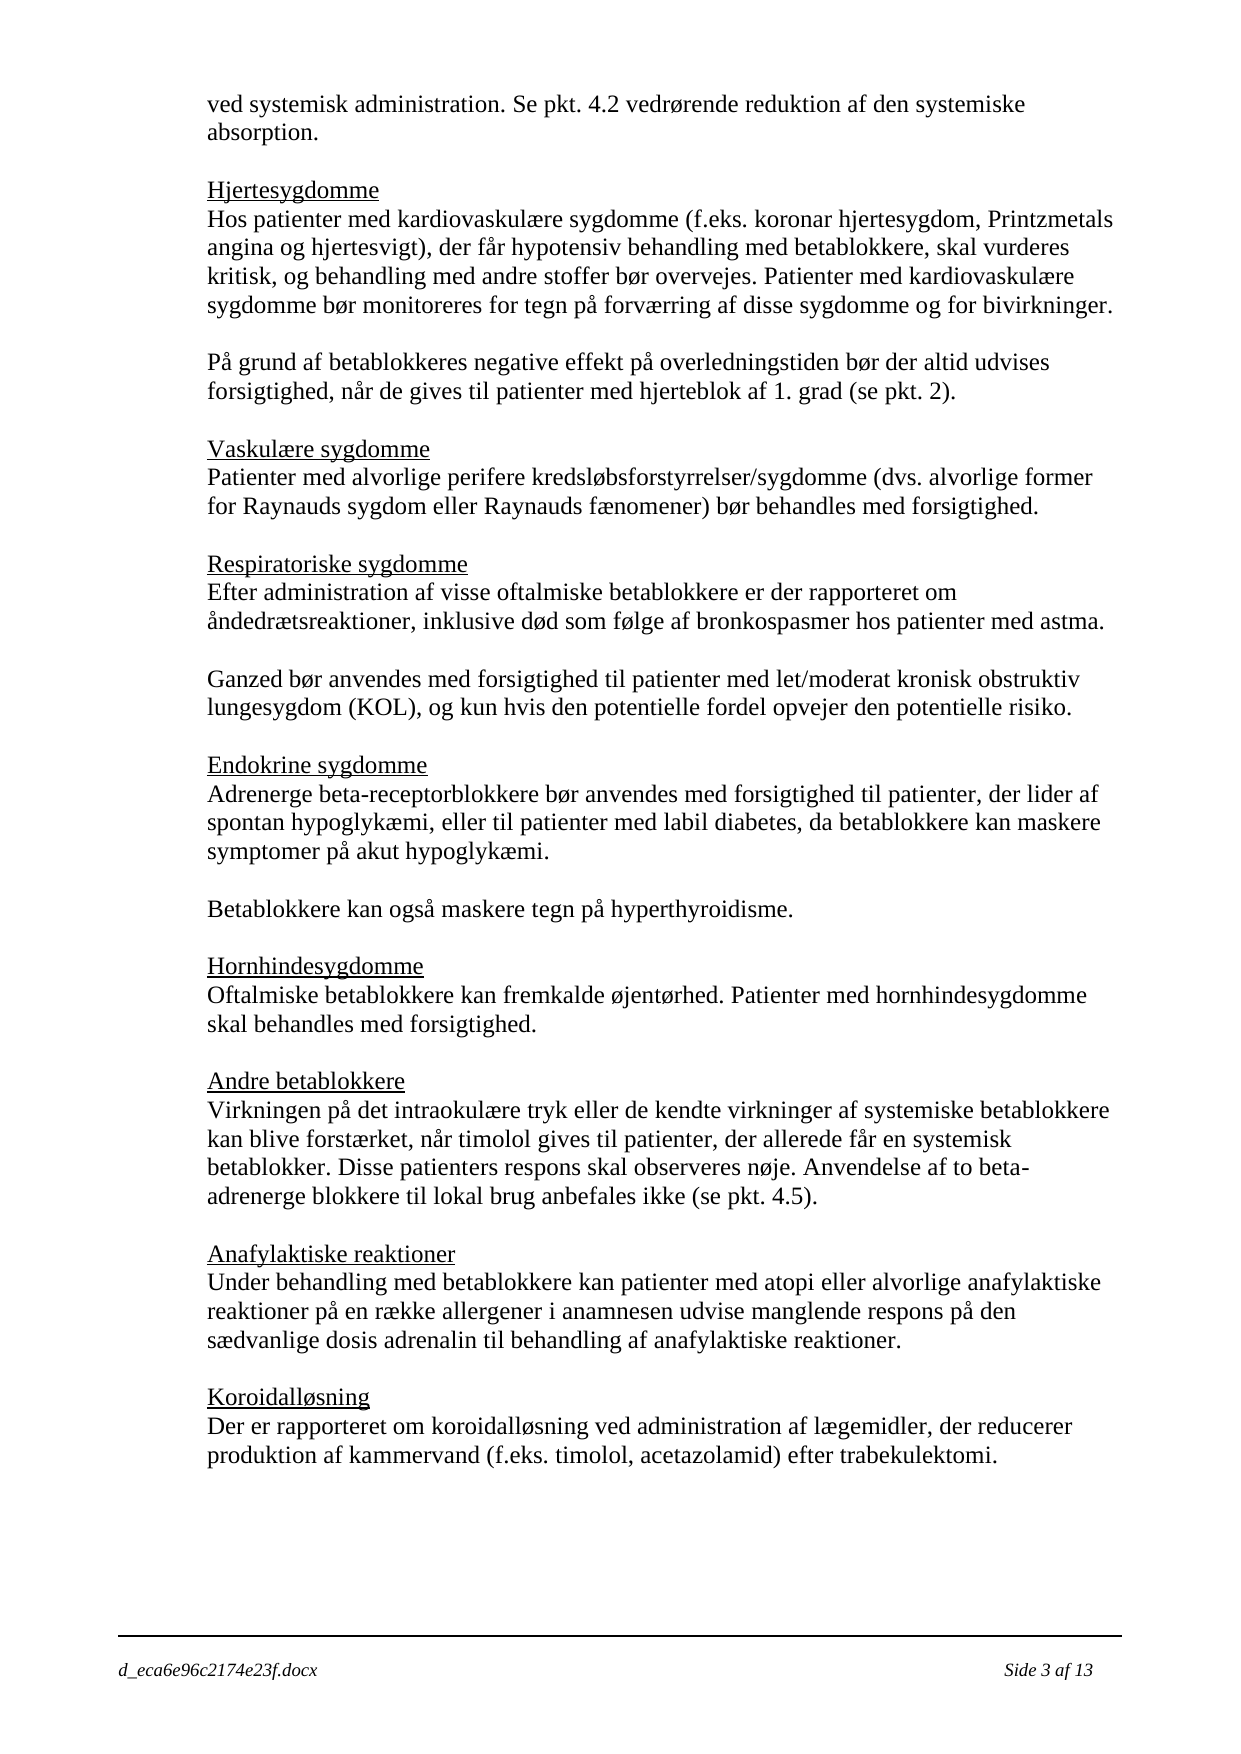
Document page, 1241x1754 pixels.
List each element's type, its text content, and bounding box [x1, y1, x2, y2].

text Koroidalløsning [207, 1382, 1122, 1411]
text Virkningen på det intraokulære tryk eller de kendte virkninger af systemiske betablokkere kan blive forstærket, når timolol gives til patienter, der allerede får en systemisk betablokker. Disse patienters respons skal observeres nøje. Anvendelse af to beta-adrenerge blokkere til lokal brug anbefales ikke (se pkt. 4.5). [207, 1095, 1122, 1210]
text Endokrine sygdomme [207, 750, 1122, 779]
text Respiratoriske sygdomme [207, 549, 1122, 577]
text Andre betablokkere [207, 1066, 1122, 1095]
text Under behandling med betablokkere kan patienter med atopi eller alvorlige anafylaktiske reaktioner på en række allergener i anamnesen udvise manglende respons på den sædvanlige dosis adrenalin til behandling af anafylaktiske reaktioner. [207, 1267, 1122, 1354]
text Patienter med alvorlige perifere kredsløbsforstyrrelser/sygdomme (dvs. alvorlige former for Raynauds sygdom eller Raynauds fænomener) bør behandles med forsigtighed. [207, 462, 1122, 520]
text Hjertesygdomme [207, 175, 1122, 204]
text På grund af betablokkeres negative effekt på overledningstiden bør der altid udvises forsigtighed, når de gives til patienter med hjerteblok af 1. grad (se pkt. 2). [207, 347, 1122, 405]
text Oftalmiske betablokkere kan fremkalde øjentørhed. Patienter med hornhindesygdomme skal behandles med forsigtighed. [207, 980, 1122, 1037]
text Hos patienter med kardiovaskulære sygdomme (f.eks. koronar hjertesygdom, Printzmetals angina og hjertesvigt), der får hypotensiv behandling med betablokkere, skal vurderes kritisk, og behandling med andre stoffer bør overvejes. Patienter med kardiovaskulære sygdomme bør monitoreres for tegn på forværring af disse sygdomme og for bivirkninger. [207, 204, 1122, 319]
text Der er rapporteret om koroidalløsning ved administration af lægemidler, der reducerer produktion af kammervand (f.eks. timolol, acetazolamid) efter trabekulektomi. [207, 1411, 1122, 1469]
text Ganzed bør anvendes med forsigtighed til patienter med let/moderat kronisk obstruktiv lungesygdom (KOL), og kun hvis den potentielle fordel opvejer den potentielle risiko. [207, 664, 1122, 721]
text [207, 89, 1122, 146]
text Betablokkere kan også maskere tegn på hyperthyroidisme. [207, 894, 1122, 922]
text Hornhindesygdomme [207, 951, 1122, 980]
text Efter administration af visse oftalmiske betablokkere er der rapporteret om åndedrætsreaktioner, inklusive død som følge af bronkospasmer hos patienter med astma. [207, 577, 1122, 635]
text Anafylaktiske reaktioner [207, 1239, 1122, 1267]
text Vaskulære sygdomme [207, 434, 1122, 462]
text Adrenerge beta-receptorblokkere bør anvendes med forsigtighed til patienter, der lider af spontan hypoglykæmi, eller til patienter med labil diabetes, da betablokkere kan maskere symptomer på akut hypoglykæmi. [207, 779, 1122, 865]
